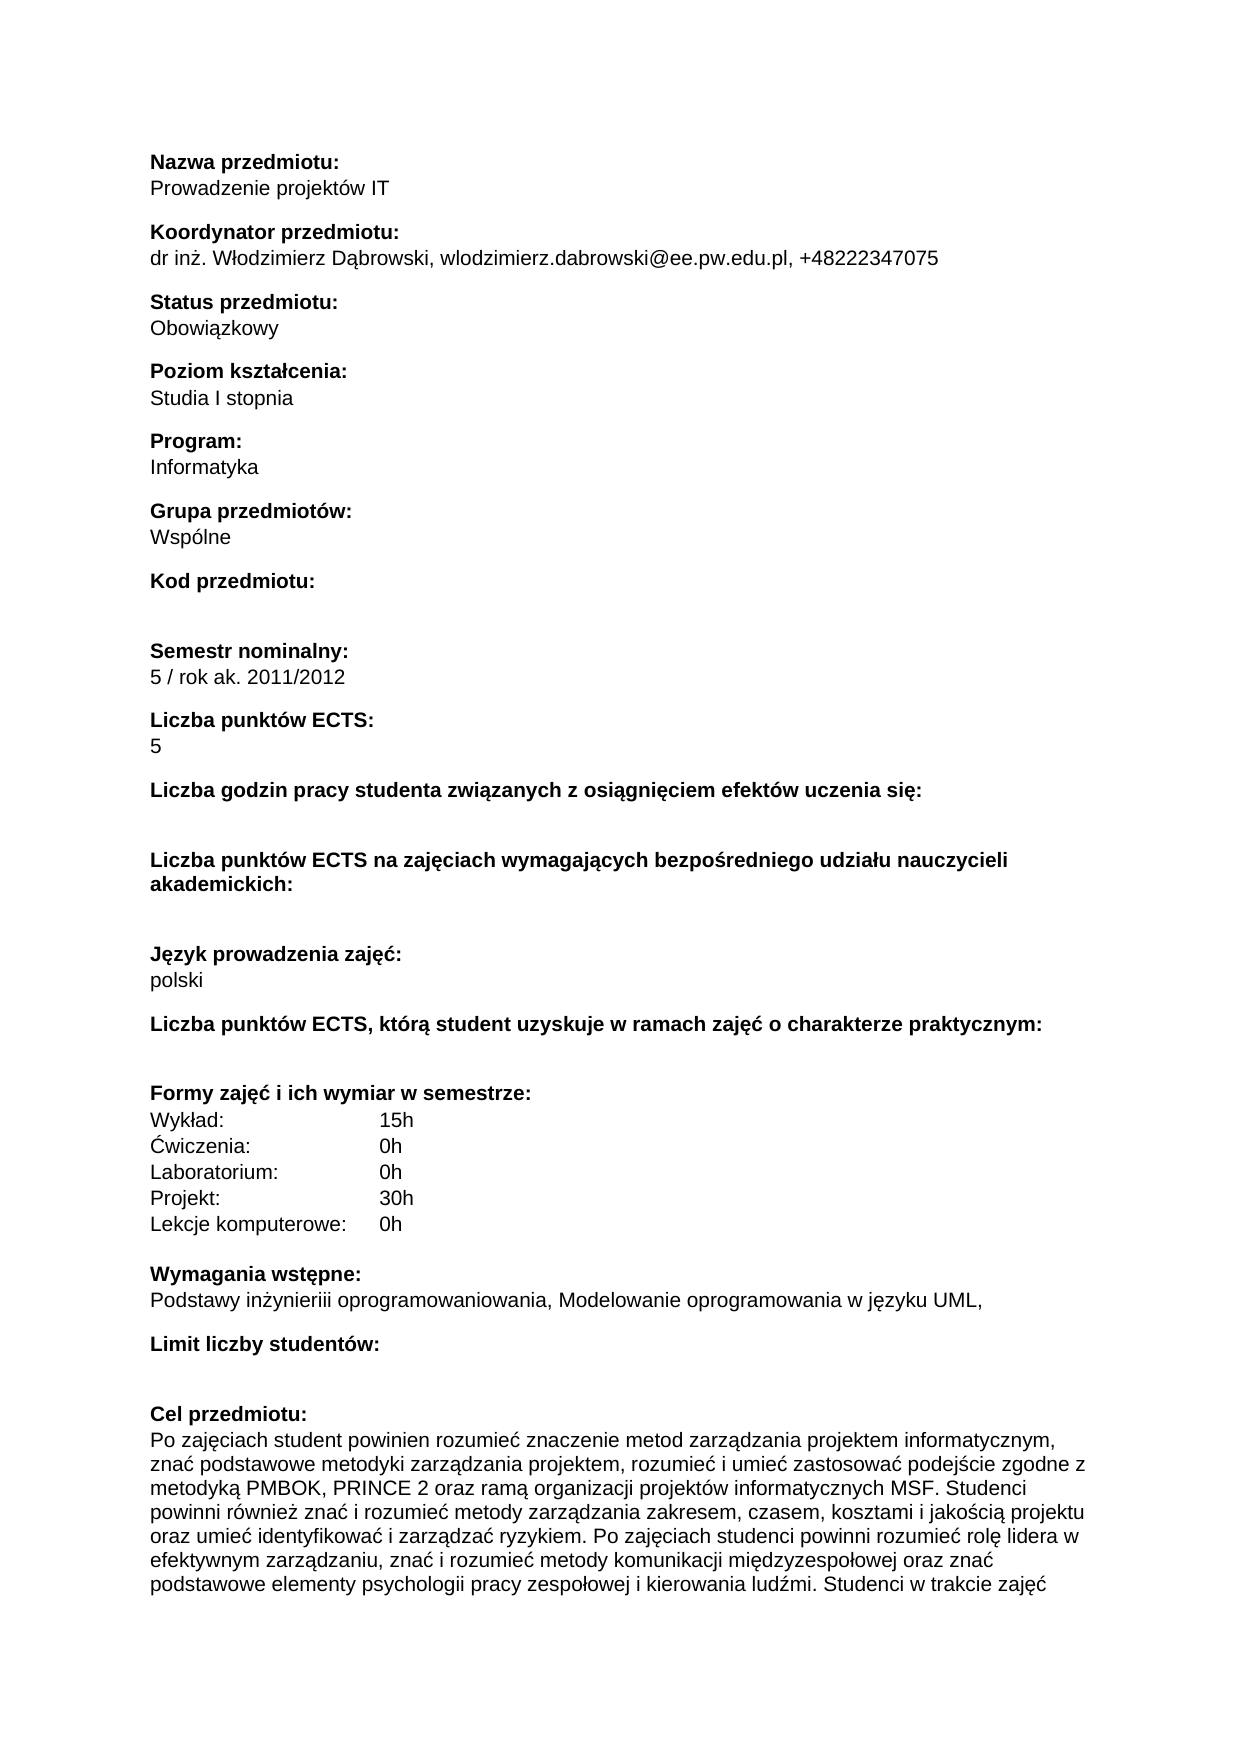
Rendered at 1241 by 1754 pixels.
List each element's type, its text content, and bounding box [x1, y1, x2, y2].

text Koordynator przedmiotu: [150, 220, 1090, 244]
text Cel przedmiotu: [150, 1402, 1090, 1426]
text Grupa przedmiotów: [150, 499, 1090, 523]
text Limit liczby studentów: [150, 1332, 1090, 1356]
table_cell 30h [369, 1184, 597, 1210]
text Obowiązkowy [150, 316, 1090, 339]
text Liczba punktów ECTS na zajęciach wymagających bezpośredniego udziału nauczycieli akademickich: [150, 848, 1090, 896]
text dr inż. Włodzimierz Dąbrowski, wlodzimierz.dabrowski@ee.pw.edu.pl, +48222347075 [150, 246, 1090, 270]
text Nazwa przedmiotu: [150, 150, 1090, 174]
text Program: [150, 429, 1090, 453]
text Semestr nominalny: [150, 638, 1090, 662]
text Status przedmiotu: [150, 289, 1090, 313]
table_header Wykład: [140, 1108, 367, 1132]
text Poziom kształcenia: [150, 359, 1090, 383]
text Wymagania wstępne: [150, 1262, 1090, 1286]
table_header 15h [369, 1108, 597, 1132]
table_cell Laboratorium: [140, 1160, 367, 1184]
table_cell Ćwiczenia: [140, 1134, 367, 1158]
table_cell 0h [369, 1158, 597, 1184]
text Formy zajęć i ich wymiar w semestrze: [150, 1081, 1090, 1105]
text Wspólne [150, 525, 1090, 549]
text 5 [150, 734, 1090, 758]
text Liczba punktów ECTS: [150, 708, 1090, 732]
text 5 / rok ak. 2011/2012 [150, 664, 1090, 688]
text Podstawy inżynieriii oprogramowaniowania, Modelowanie oprogramowania w języku UML, [150, 1288, 1090, 1312]
text Informatyka [150, 455, 1090, 479]
text Liczba punktów ECTS, którą student uzyskuje w ramach zajęć o charakterze praktycznym: [150, 1011, 1090, 1035]
text Studia I stopnia [150, 385, 1090, 409]
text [150, 1428, 1090, 1595]
text Język prowadzenia zajęć: [150, 942, 1090, 966]
text Kod przedmiotu: [150, 569, 1090, 593]
table_cell 0h [369, 1132, 597, 1158]
text polski [150, 968, 1090, 992]
table_cell Projekt: [140, 1186, 367, 1210]
table_cell 0h [369, 1210, 597, 1236]
table_cell Lekcje komputerowe: [140, 1212, 367, 1236]
text Liczba godzin pracy studenta związanych z osiągnięciem efektów uczenia się: [150, 778, 1090, 802]
text Prowadzenie projektów IT [150, 176, 1090, 200]
